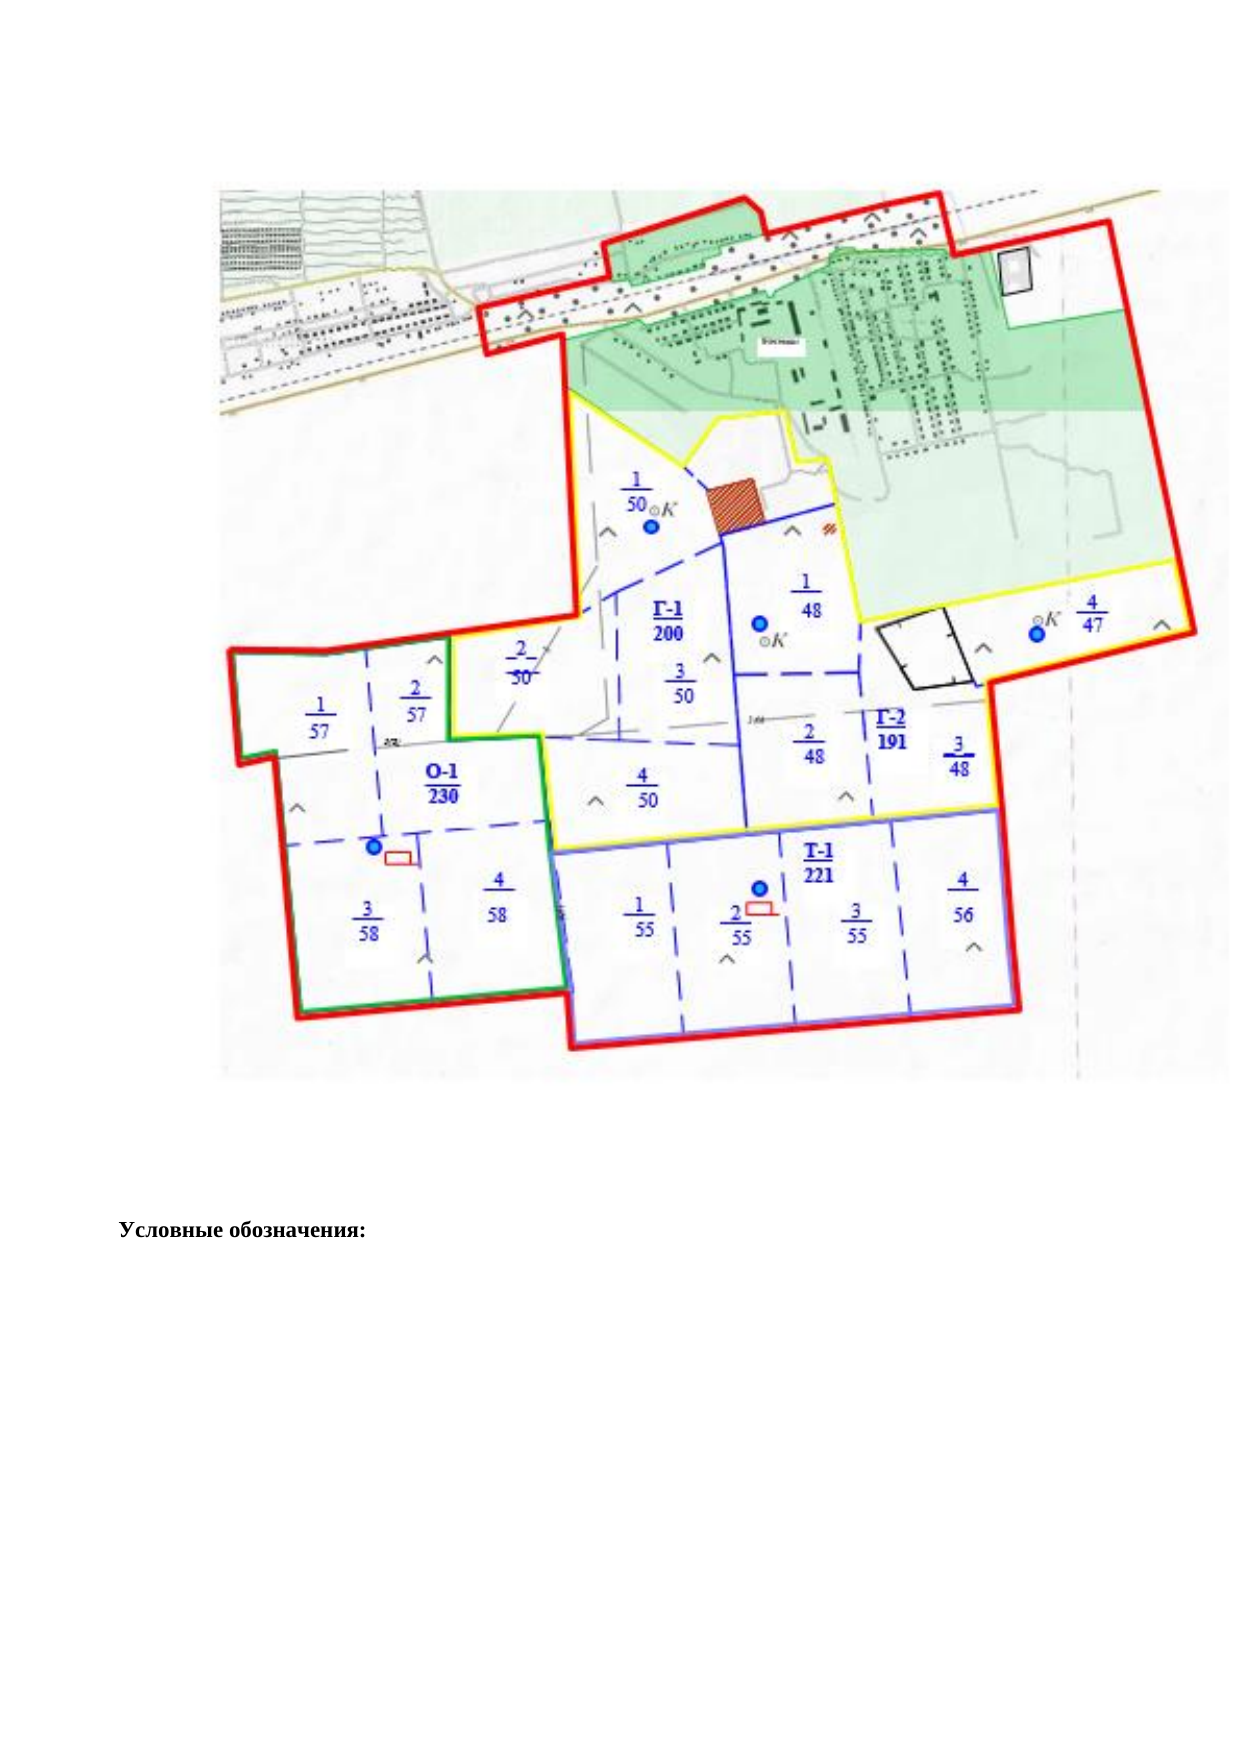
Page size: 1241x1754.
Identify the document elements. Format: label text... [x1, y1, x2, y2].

text Условные обозначения: [112, 1216, 1128, 1243]
picture [112, 150, 1241, 1152]
